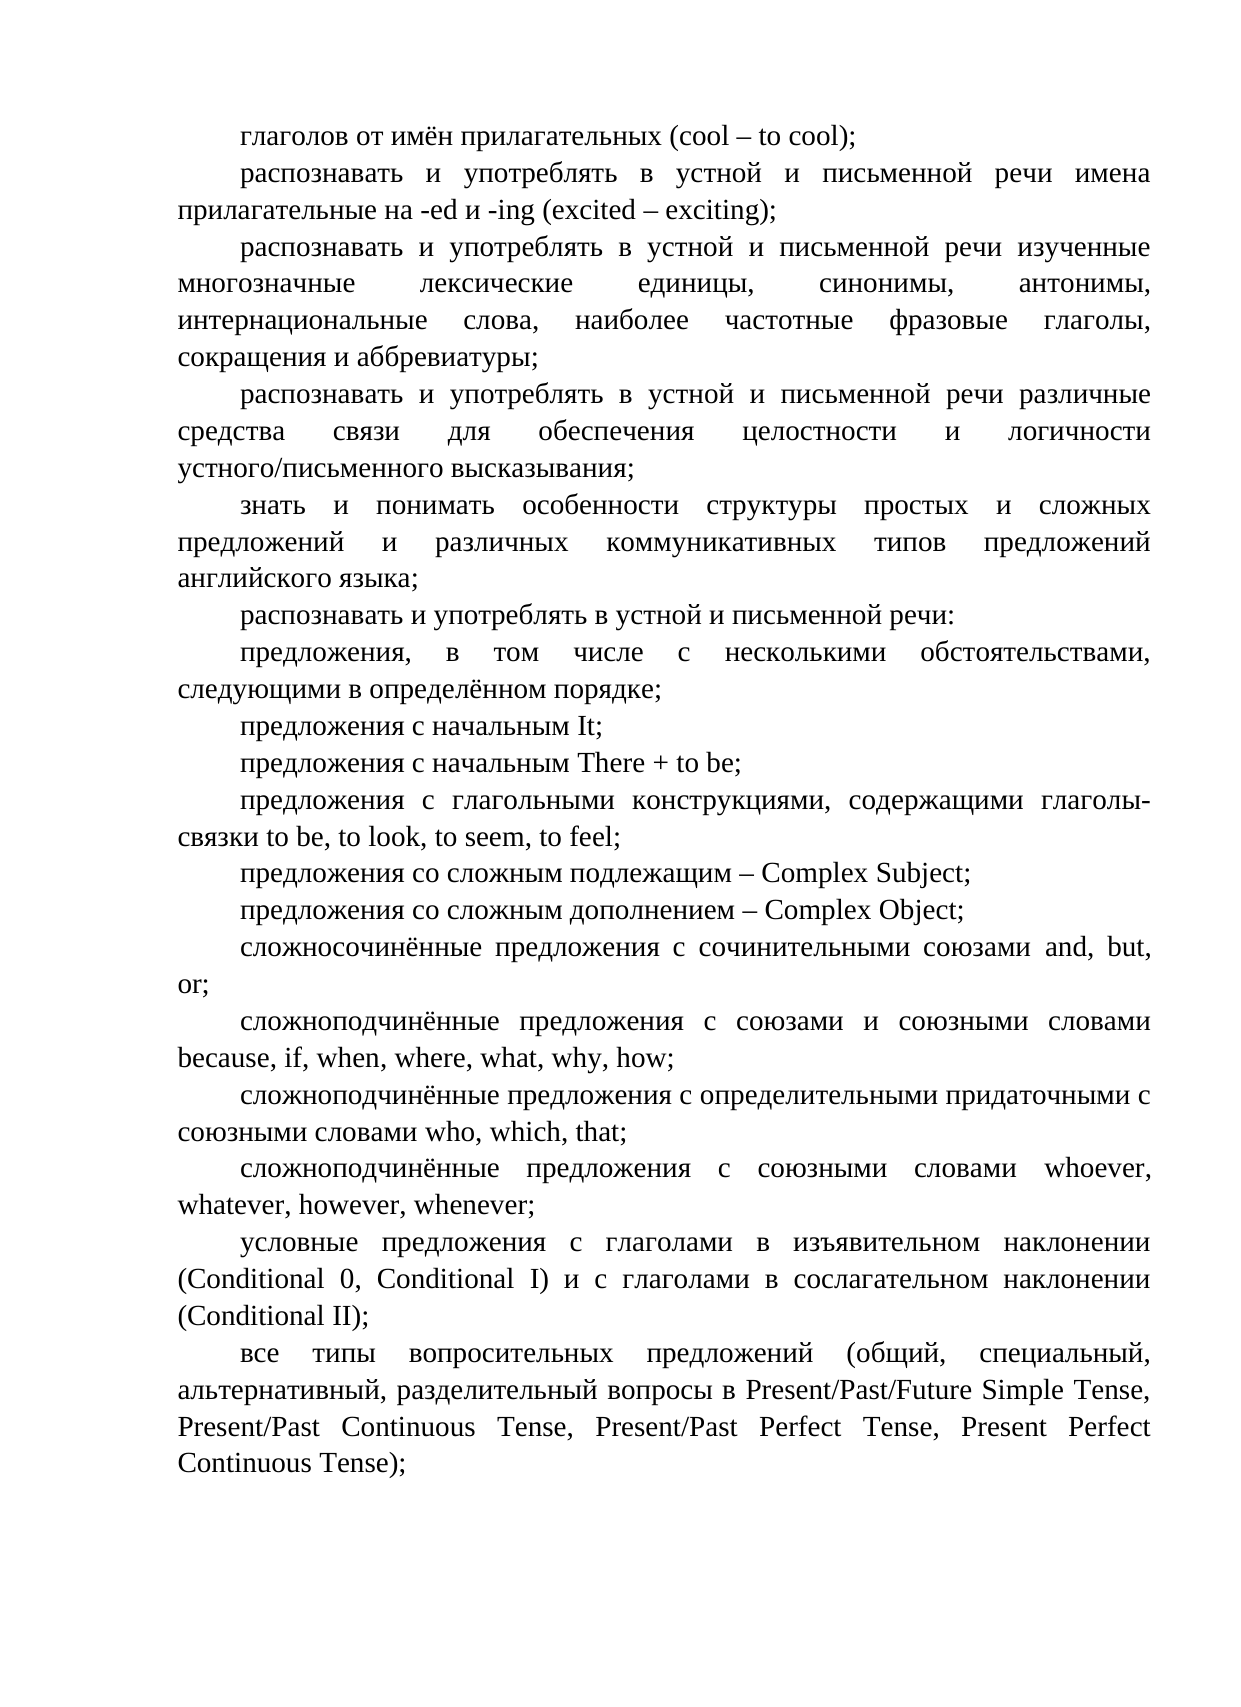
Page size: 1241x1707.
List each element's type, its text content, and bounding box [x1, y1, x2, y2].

text все типы вопросительных предложений (общий, специальный, альтернативный, разделительный вопросы в Present/Past/Future Simple Tense, Present/Past Continuous Tense, Present/Past Perfect Tense, Present Perfect Continuous Tense); [177, 1335, 1152, 1479]
text предложения с начальным There + to be; [177, 745, 1152, 778]
text знать и понимать особенности структуры простых и сложных предложений и различных коммуникативных типов предложений английского языка; [177, 487, 1152, 594]
text предложения с глагольными конструкциями, содержащими глаголы-связки to be, to look, to seem, to feel; [177, 782, 1152, 852]
text предложения, в том числе с несколькими обстоятельствами, следующими в определённом порядке; [177, 634, 1152, 705]
text распознавать и употреблять в устной и письменной речи изученные многозначные лексические единицы, синонимы, антонимы, интернациональные слова, наиболее частотные фразовые глаголы, сокращения и аббревиатуры; [177, 229, 1152, 373]
text распознавать и употреблять в устной и письменной речи: [177, 597, 1152, 631]
text сложноподчинённые предложения с союзными словами whoever, whatever, however, whenever; [177, 1151, 1152, 1221]
text глаголов от имён прилагательных (cool – to cool); [177, 118, 1152, 152]
text условные предложения с глаголами в изъявительном наклонении (Conditional 0, Conditional I) и с глаголами в сослагательном наклонении (Conditional II); [177, 1224, 1152, 1332]
text сложносочинённые предложения с сочинительными союзами and, but, or; [177, 929, 1152, 1000]
text предложения с начальным It; [177, 708, 1152, 742]
text распознавать и употреблять в устной и письменной речи имена прилагательные на -ed и -ing (excited – exciting); [177, 155, 1152, 225]
text сложноподчинённые предложения с определительными придаточными с союзными словами who, which, that; [177, 1077, 1152, 1147]
text распознавать и употреблять в устной и письменной речи различные средства связи для обеспечения целостности и логичности устного/письменного высказывания; [177, 376, 1152, 483]
text предложения cо сложным подлежащим – Complex Subject; [177, 856, 1152, 889]
text сложноподчинённые предложения с союзами и союзными словами because, if, when, where, what, why, how; [177, 1003, 1152, 1073]
text предложения cо сложным дополнением – Complex Object; [177, 892, 1152, 926]
